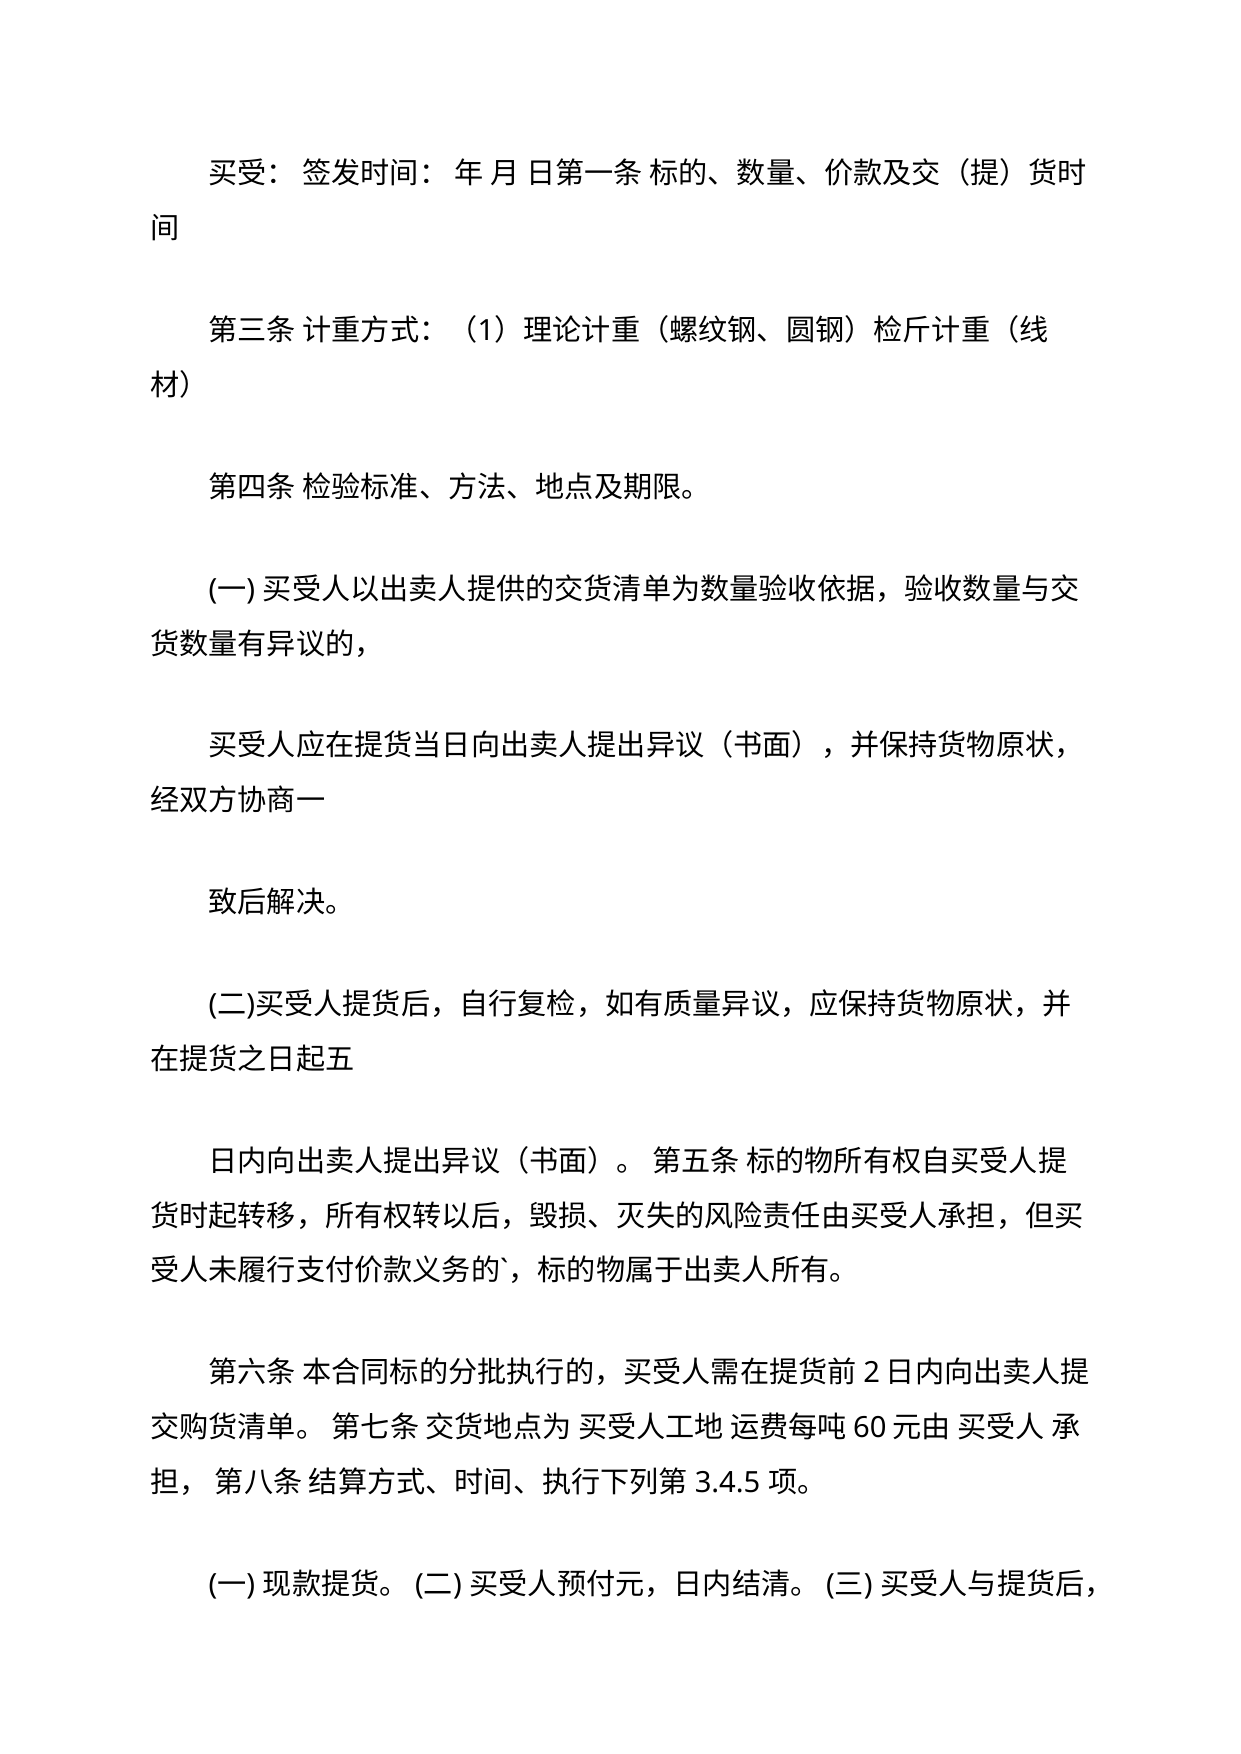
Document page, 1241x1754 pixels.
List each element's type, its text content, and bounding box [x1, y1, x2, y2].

text 日内向出卖人提出异议（书面）。 第五条 标的物所有权自买受人提货时起转移，所有权转以后，毁损、灭失的风险责任由买受人承担，但买受人未履行支付价款义务的`，标的物属于出卖人所有。 [150, 1137, 1090, 1289]
text 第四条 检验标准、方法、地点及期限。 [150, 463, 1090, 506]
text (二)买受人提货后，自行复检，如有质量异议，应保持货物原状，并在提货之日起五 [150, 980, 1090, 1078]
text 第三条 计重方式：（1）理论计重（螺纹钢、圆钢）检斤计重（线材） [150, 307, 1090, 404]
text 买受： 签发时间： 年 月 日第一条 标的、数量、价款及交（提）货时间 [150, 150, 1090, 247]
text 致后解决。 [150, 879, 1090, 921]
text 第六条 本合同标的分批执行的，买受人需在提货前 2日内向出卖人提交购货清单。 第七条 交货地点为 买受人工地 运费每吨60元由 买受人 承担， 第八条 结算方式、时间、执行下列第 3.4.5 项。 [150, 1349, 1090, 1501]
text (一) 买受人以出卖人提供的交货清单为数量验收依据，验收数量与交货数量有异议的， [150, 565, 1090, 662]
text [150, 1561, 1090, 1603]
text 买受人应在提货当日向出卖人提出异议（书面），并保持货物原状，经双方协商一 [150, 722, 1090, 819]
